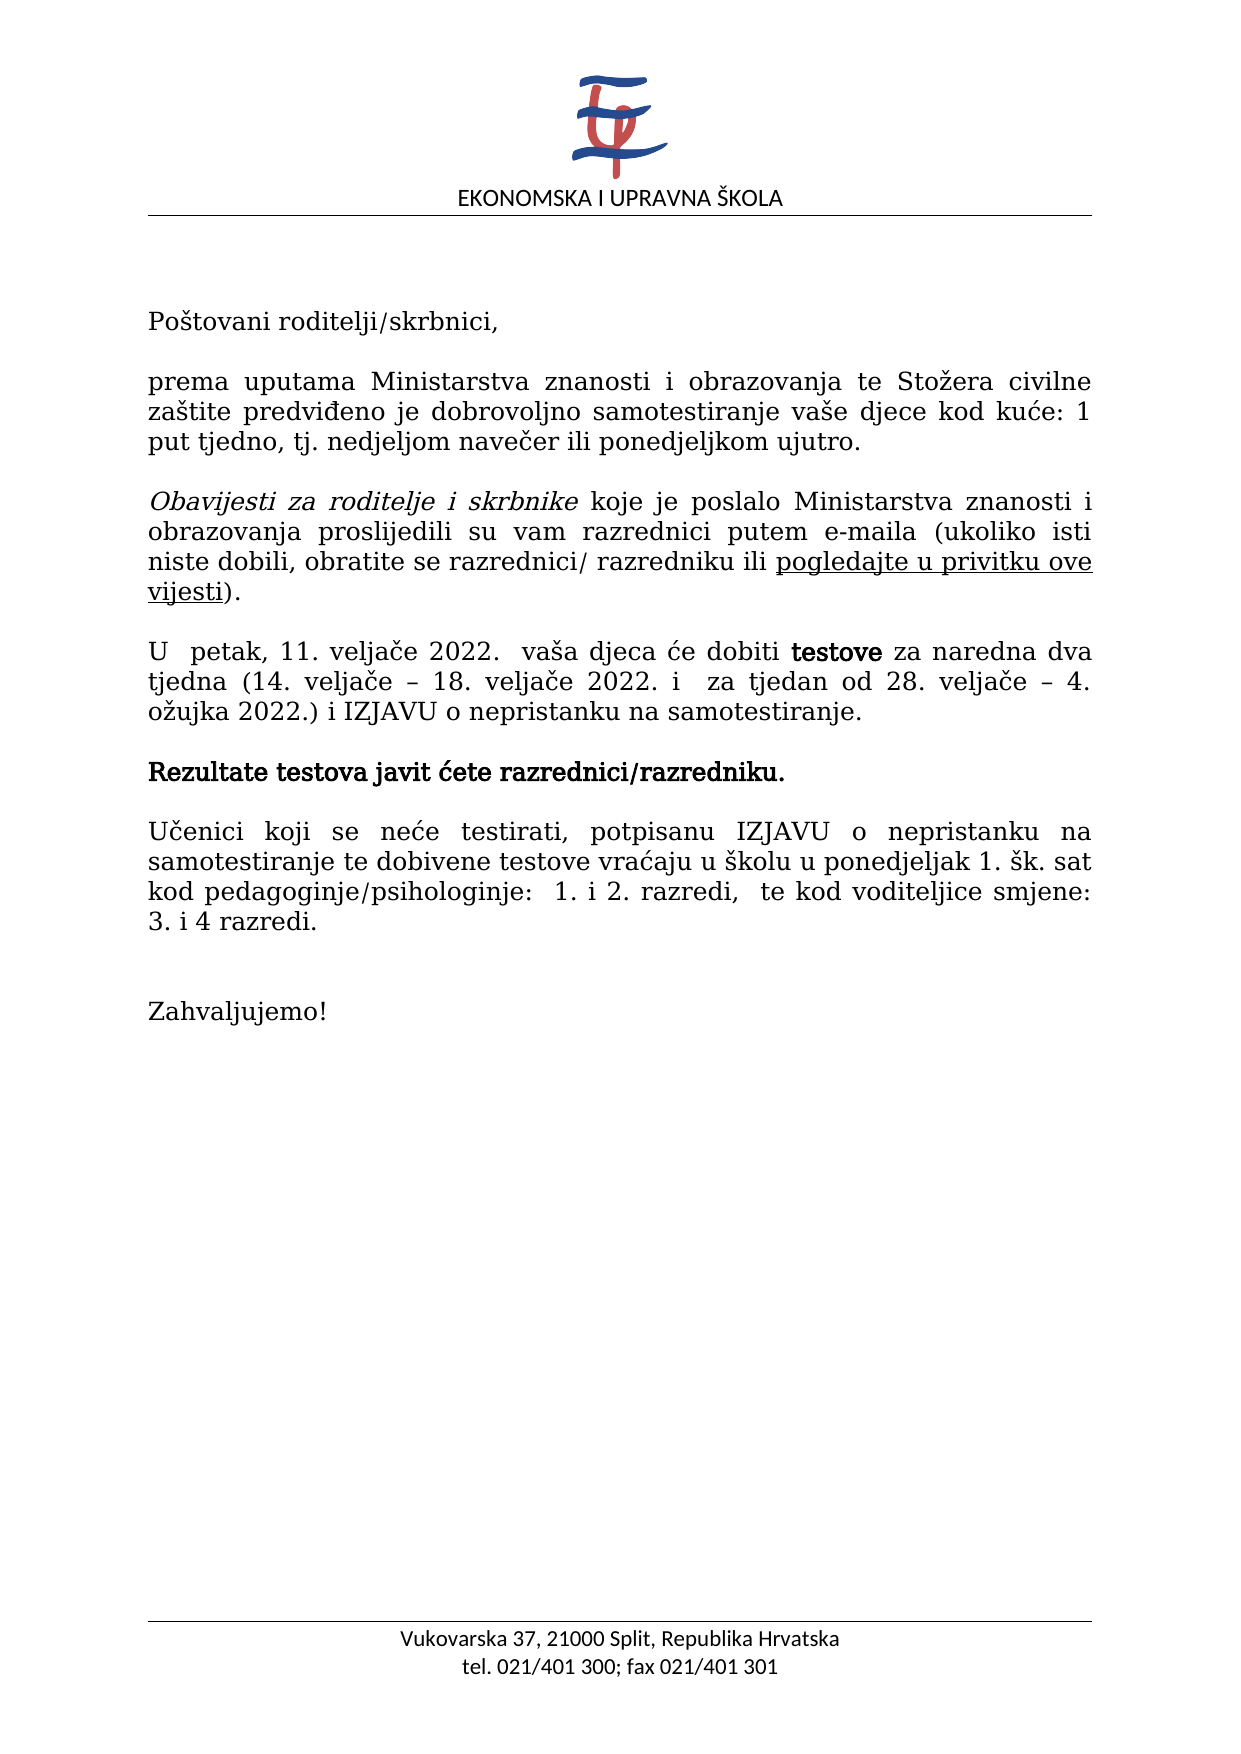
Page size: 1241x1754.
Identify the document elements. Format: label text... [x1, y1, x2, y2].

text Rezultate testova javit ćete razrednici/razredniku. [148, 756, 1092, 786]
text Učenici koji se neće testirati, potpisanu IZJAVU o nepristanku na samotestiranje te dobivene testove vraćaju u školu u ponedjeljak 1. šk. sat kod pedagoginje/psihologinje: 1. i 2. razredi, te kod voditeljice smjene: 3. i 4 razredi. [148, 816, 1092, 936]
text Poštovani roditelji/skrbnici, [148, 306, 1092, 336]
picture [571, 73, 670, 182]
text U petak, 11. veljače 2022. vaša djeca će dobiti testove za naredna dva tjedna (14. veljače – 18. veljače 2022. i za tjedan od 28. veljače – 4. ožujka 2022.) i IZJAVU o nepristanku na samotestiranje. [148, 636, 1092, 726]
text Zahvaljujemo! [148, 996, 1092, 1026]
text Obavijesti za roditelje i skrbnike koje je poslalo Ministarstva znanosti i obrazovanja proslijedili su vam razrednici putem e-maila (ukoliko isti niste dobili, obratite se razrednici/ razredniku ili pogledajte u privitku ove vijesti). [148, 486, 1092, 606]
text prema uputama Ministarstva znanosti i obrazovanja te Stožera civilne zaštite predviđeno je dobrovoljno samotestiranje vaše djece kod kuće: 1 put tjedno, tj. nedjeljom navečer ili ponedjeljkom ujutro. [148, 366, 1092, 456]
